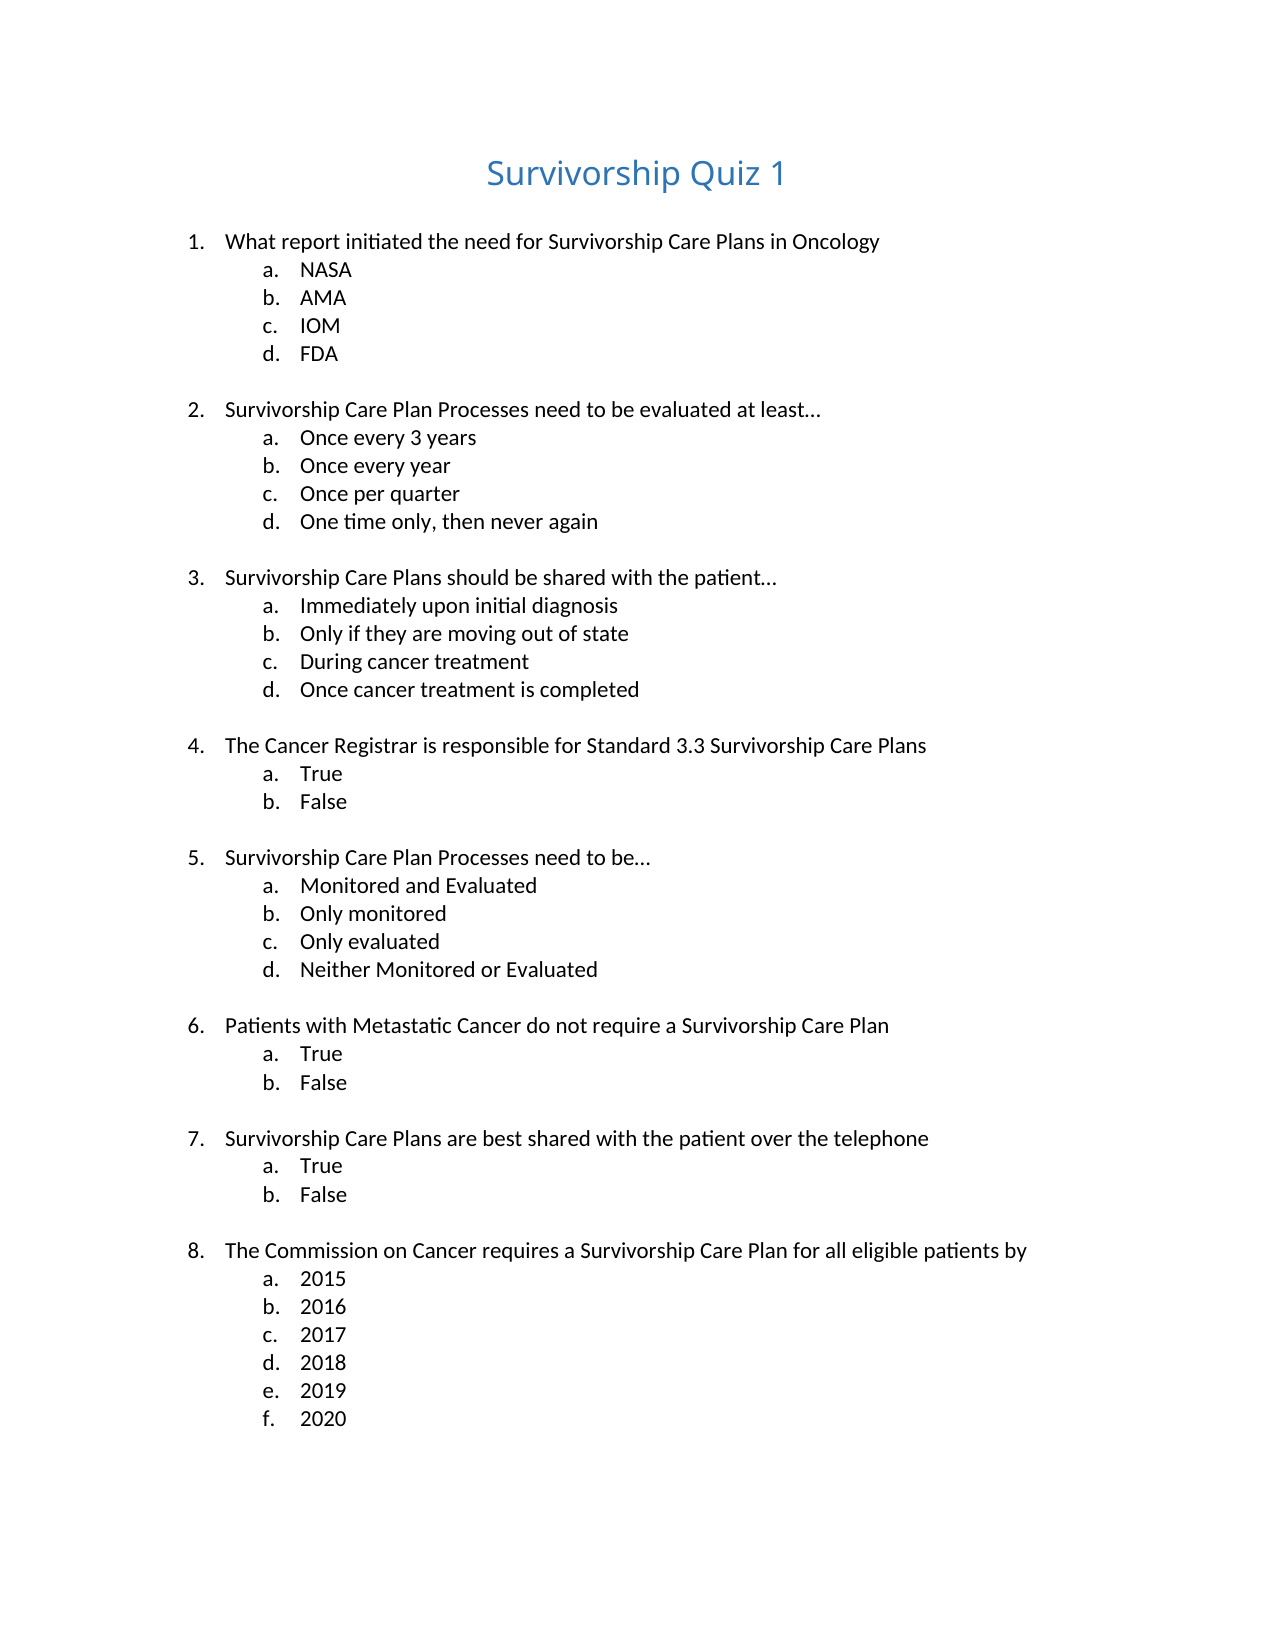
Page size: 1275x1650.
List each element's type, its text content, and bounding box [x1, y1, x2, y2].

list Once every year [262, 451, 1125, 479]
list AMA [262, 283, 1125, 311]
list False [262, 787, 1125, 815]
list Only evaluated [262, 927, 1125, 956]
list False [262, 1068, 1125, 1096]
list NASA [262, 255, 1125, 283]
list Survivorship Care Plans are best shared with the patient over the telephone [187, 1124, 1125, 1152]
list 2016 [262, 1292, 1125, 1320]
subtitle Survivorship Quiz 1 [150, 150, 1125, 195]
list Monitored and Evaluated [262, 871, 1125, 899]
list Once cancer treatment is completed [262, 675, 1125, 703]
list 2017 [262, 1320, 1125, 1348]
list 2018 [262, 1348, 1125, 1376]
list False [262, 1180, 1125, 1208]
list Only monitored [262, 899, 1125, 927]
list 2015 [262, 1264, 1125, 1292]
list One time only, then never again [262, 507, 1125, 535]
list Once per quarter [262, 479, 1125, 507]
list FDA [262, 339, 1125, 367]
list Survivorship Care Plan Processes need to be evaluated at least… [187, 395, 1125, 423]
list Immediately upon initial diagnosis [262, 591, 1125, 619]
list True [262, 1152, 1125, 1180]
list 2019 [262, 1376, 1125, 1404]
list 2020 [262, 1404, 1125, 1432]
list Once every 3 years [262, 423, 1125, 451]
list True [262, 759, 1125, 787]
list True [262, 1039, 1125, 1068]
list Survivorship Care Plans should be shared with the patient… [187, 563, 1125, 591]
list IOM [262, 311, 1125, 339]
list The Commission on Cancer requires a Survivorship Care Plan for all eligible patients by [187, 1236, 1125, 1264]
list What report initiated the need for Survivorship Care Plans in Oncology [187, 227, 1125, 255]
list Only if they are moving out of state [262, 619, 1125, 647]
list Survivorship Care Plan Processes need to be… [187, 843, 1125, 871]
list The Cancer Registrar is responsible for Standard 3.3 Survivorship Care Plans [187, 731, 1125, 759]
list Patients with Metastatic Cancer do not require a Survivorship Care Plan [187, 1012, 1125, 1039]
list During cancer treatment [262, 647, 1125, 675]
list Neither Monitored or Evaluated [262, 956, 1125, 983]
